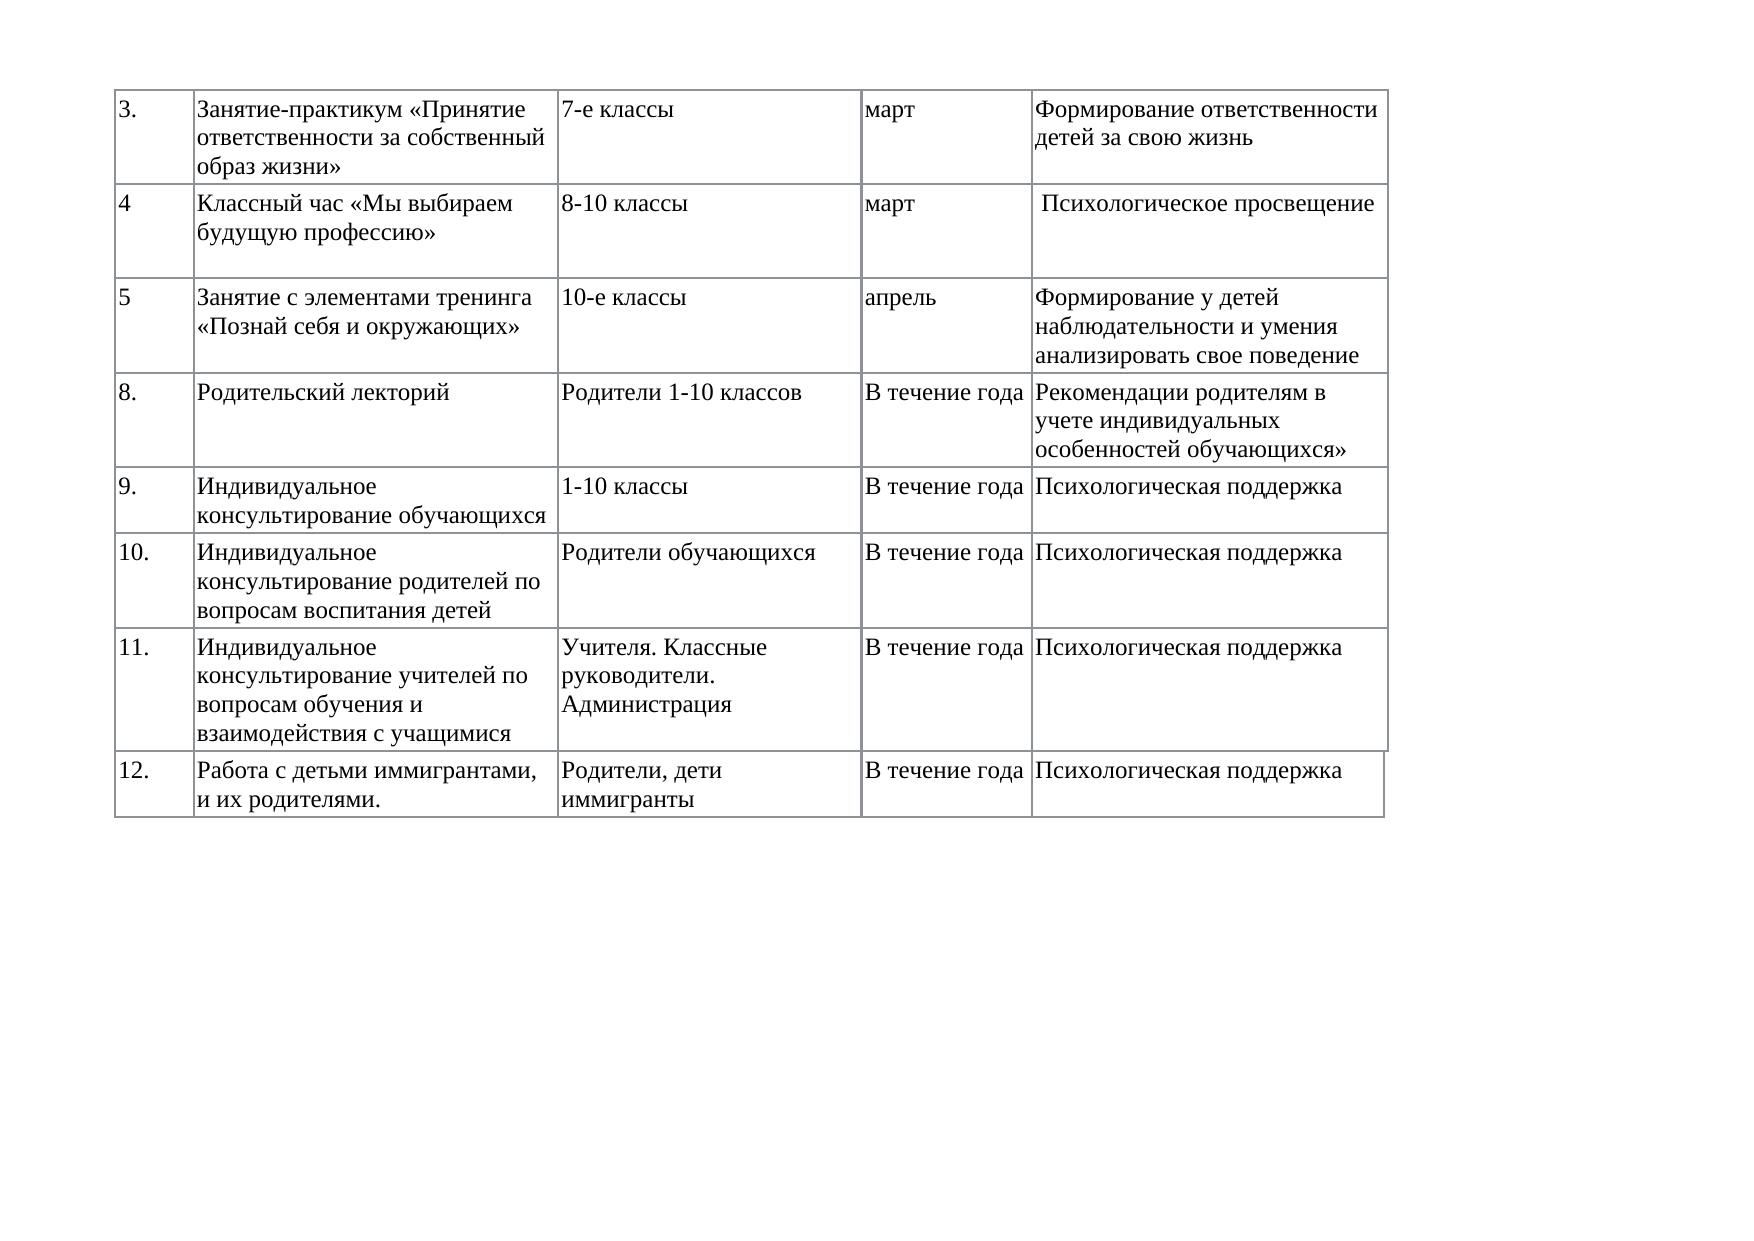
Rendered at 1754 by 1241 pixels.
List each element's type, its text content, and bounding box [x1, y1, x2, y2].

table_cell 12. [116, 752, 193, 816]
table_cell Формирование у детей наблюдательности и умения анализировать свое поведение [1033, 279, 1387, 372]
table_cell Рекомендации родителям в учете индивидуальных особенностей обучающихся» [1033, 374, 1387, 466]
table_cell Родительский лекторий [195, 374, 557, 466]
table_cell 8. [116, 374, 193, 466]
table_cell Родители 1-10 классов [559, 374, 860, 466]
table_cell 5 [116, 279, 193, 372]
table_cell 9. [116, 468, 193, 532]
table_cell В течение года [863, 468, 1031, 532]
table_cell Работа с детьми иммигрантами, и их родителями. [195, 752, 557, 816]
table_cell Индивидуальное консультирование родителей по вопросам воспитания детей [195, 534, 557, 627]
table_cell В течение года [863, 629, 1031, 750]
table_cell 8-10 классы [559, 185, 860, 277]
table_cell Психологическая поддержка [1033, 534, 1387, 627]
table_cell В течение года [863, 534, 1031, 627]
table_cell 10. [116, 534, 193, 627]
table_cell Индивидуальное консультирование обучающихся [195, 468, 557, 532]
table_cell Психологическая поддержка [1033, 468, 1387, 532]
table_cell 10-е классы [559, 279, 860, 372]
table_cell март [863, 185, 1031, 277]
table_cell март [863, 91, 1031, 183]
table_cell Занятие-практикум «Принятие ответственности за собственный образ жизни» [195, 91, 557, 183]
table_cell Учителя. Классные руководители. Администрация [559, 629, 860, 750]
table_cell Родители обучающихся [559, 534, 860, 627]
table_cell Индивидуальное консультирование учителей по вопросам обучения и взаимодействия с учащимися [195, 629, 557, 750]
table_cell Формирование ответственности детей за свою жизнь [1033, 91, 1387, 183]
table_cell Психологическая поддержка [1033, 752, 1383, 816]
table_cell 1-10 классы [559, 468, 860, 532]
table_cell В течение года [863, 374, 1031, 466]
table_cell 3. [116, 91, 193, 183]
table_cell 4 [116, 185, 193, 277]
table_cell 7-е классы [559, 91, 860, 183]
table_cell Психологическая поддержка [1033, 629, 1387, 750]
table_cell Занятие с элементами тренинга «Познай себя и окружающих» [195, 279, 557, 372]
table_cell Психологическое просвещение [1033, 185, 1387, 277]
table_cell В течение года [863, 752, 1031, 816]
table_cell Классный час «Мы выбираем будущую профессию» [195, 185, 557, 277]
table_cell Родители, дети иммигранты [559, 752, 860, 816]
table_cell апрель [863, 279, 1031, 372]
table_cell 11. [116, 629, 193, 750]
